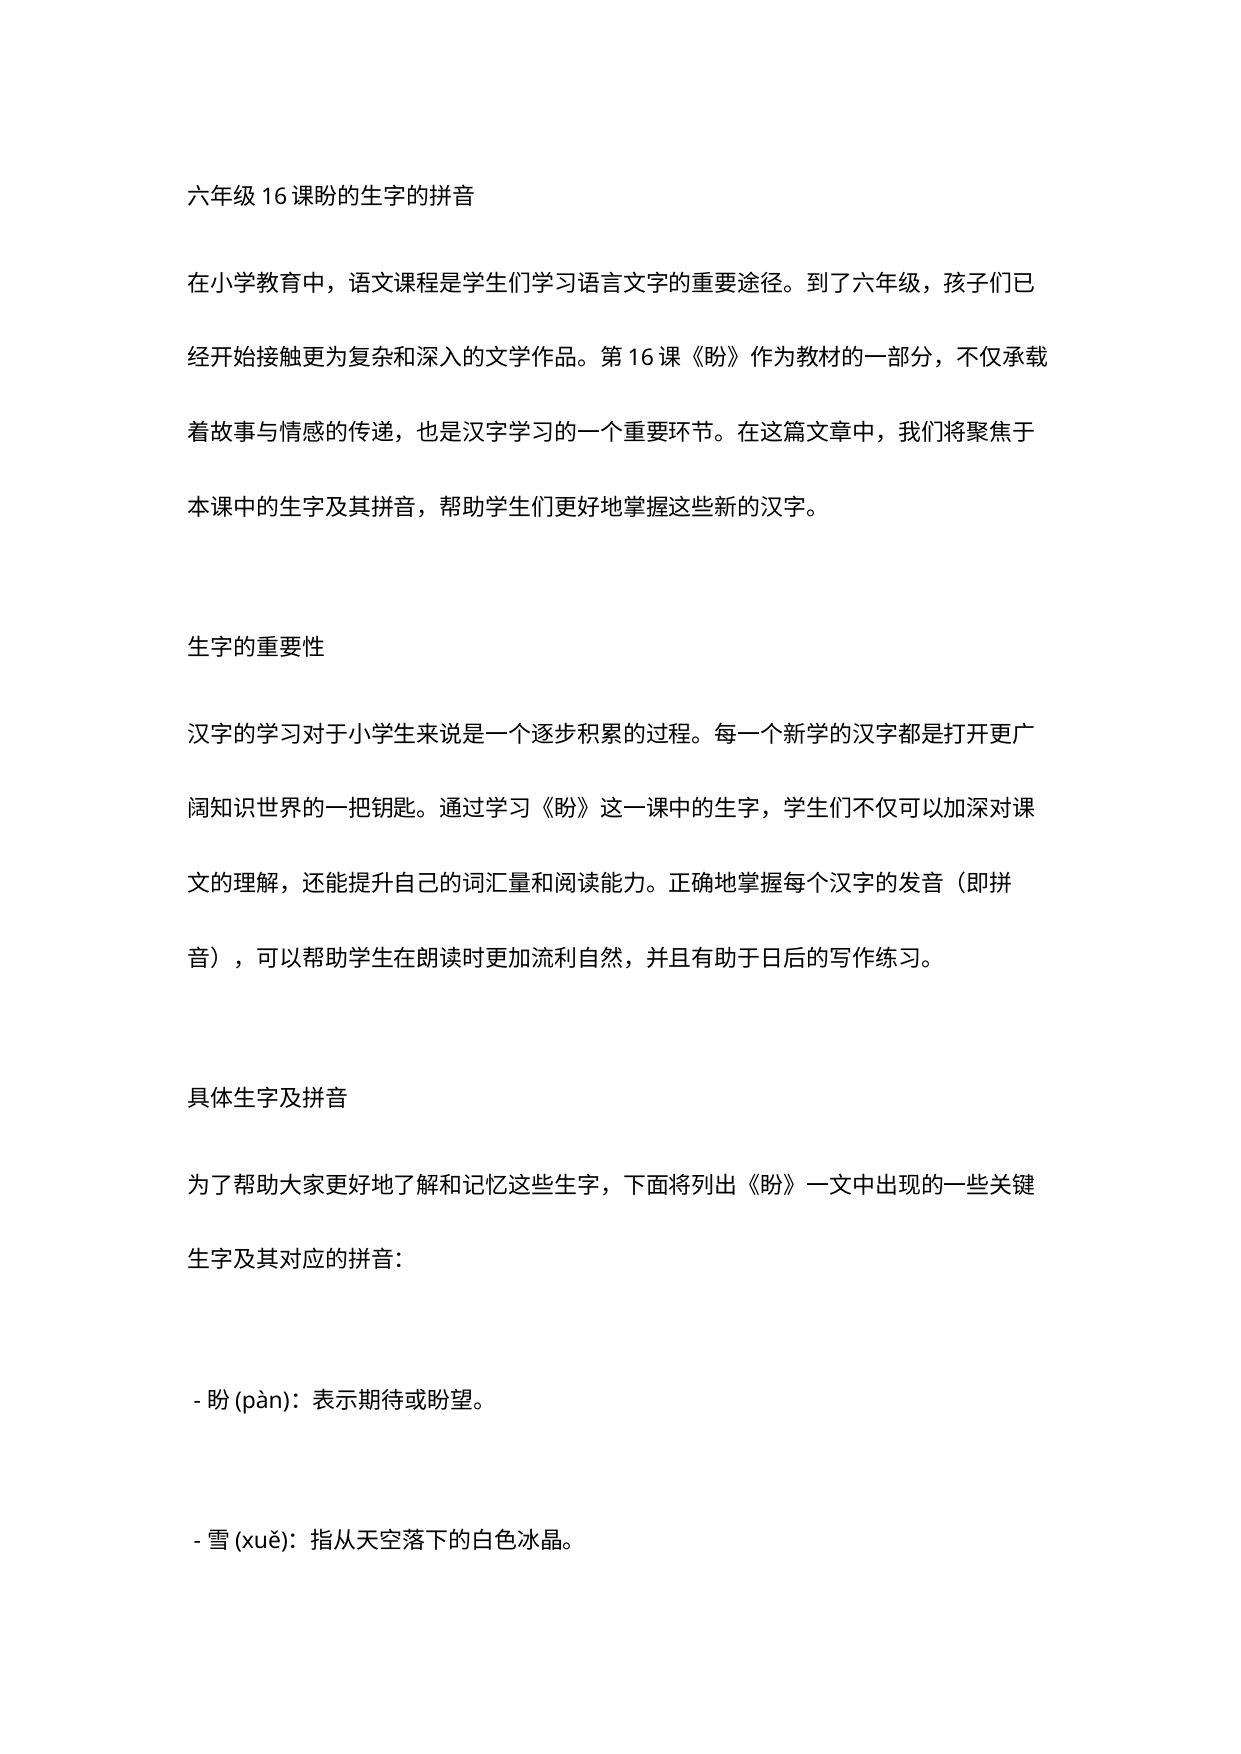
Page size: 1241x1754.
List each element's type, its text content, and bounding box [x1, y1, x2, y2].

text - 雪 (xuě)：指从天空落下的白色冰晶。 [187, 1506, 1053, 1571]
text - 盼 (pàn)：表示期待或盼望。 [187, 1366, 1053, 1431]
text 具体生字及拼音 [187, 1064, 1053, 1129]
text 六年级16课盼的生字的拼音 [187, 162, 1053, 227]
text 生字的重要性 [187, 613, 1053, 678]
text 在小学教育中，语文课程是学生们学习语言文字的重要途径。到了六年级，孩子们已经开始接触更为复杂和深入的文学作品。第16课《盼》作为教材的一部分，不仅承载着故事与情感的传递，也是汉字学习的一个重要环节。在这篇文章中，我们将聚焦于本课中的生字及其拼音，帮助学生们更好地掌握这些新的汉字。 [187, 249, 1053, 538]
text 为了帮助大家更好地了解和记忆这些生字，下面将列出《盼》一文中出现的一些关键生字及其对应的拼音： [187, 1151, 1053, 1290]
text 汉字的学习对于小学生来说是一个逐步积累的过程。每一个新学的汉字都是打开更广阔知识世界的一把钥匙。通过学习《盼》这一课中的生字，学生们不仅可以加深对课文的理解，还能提升自己的词汇量和阅读能力。正确地掌握每个汉字的发音（即拼音），可以帮助学生在朗读时更加流利自然，并且有助于日后的写作练习。 [187, 700, 1053, 989]
